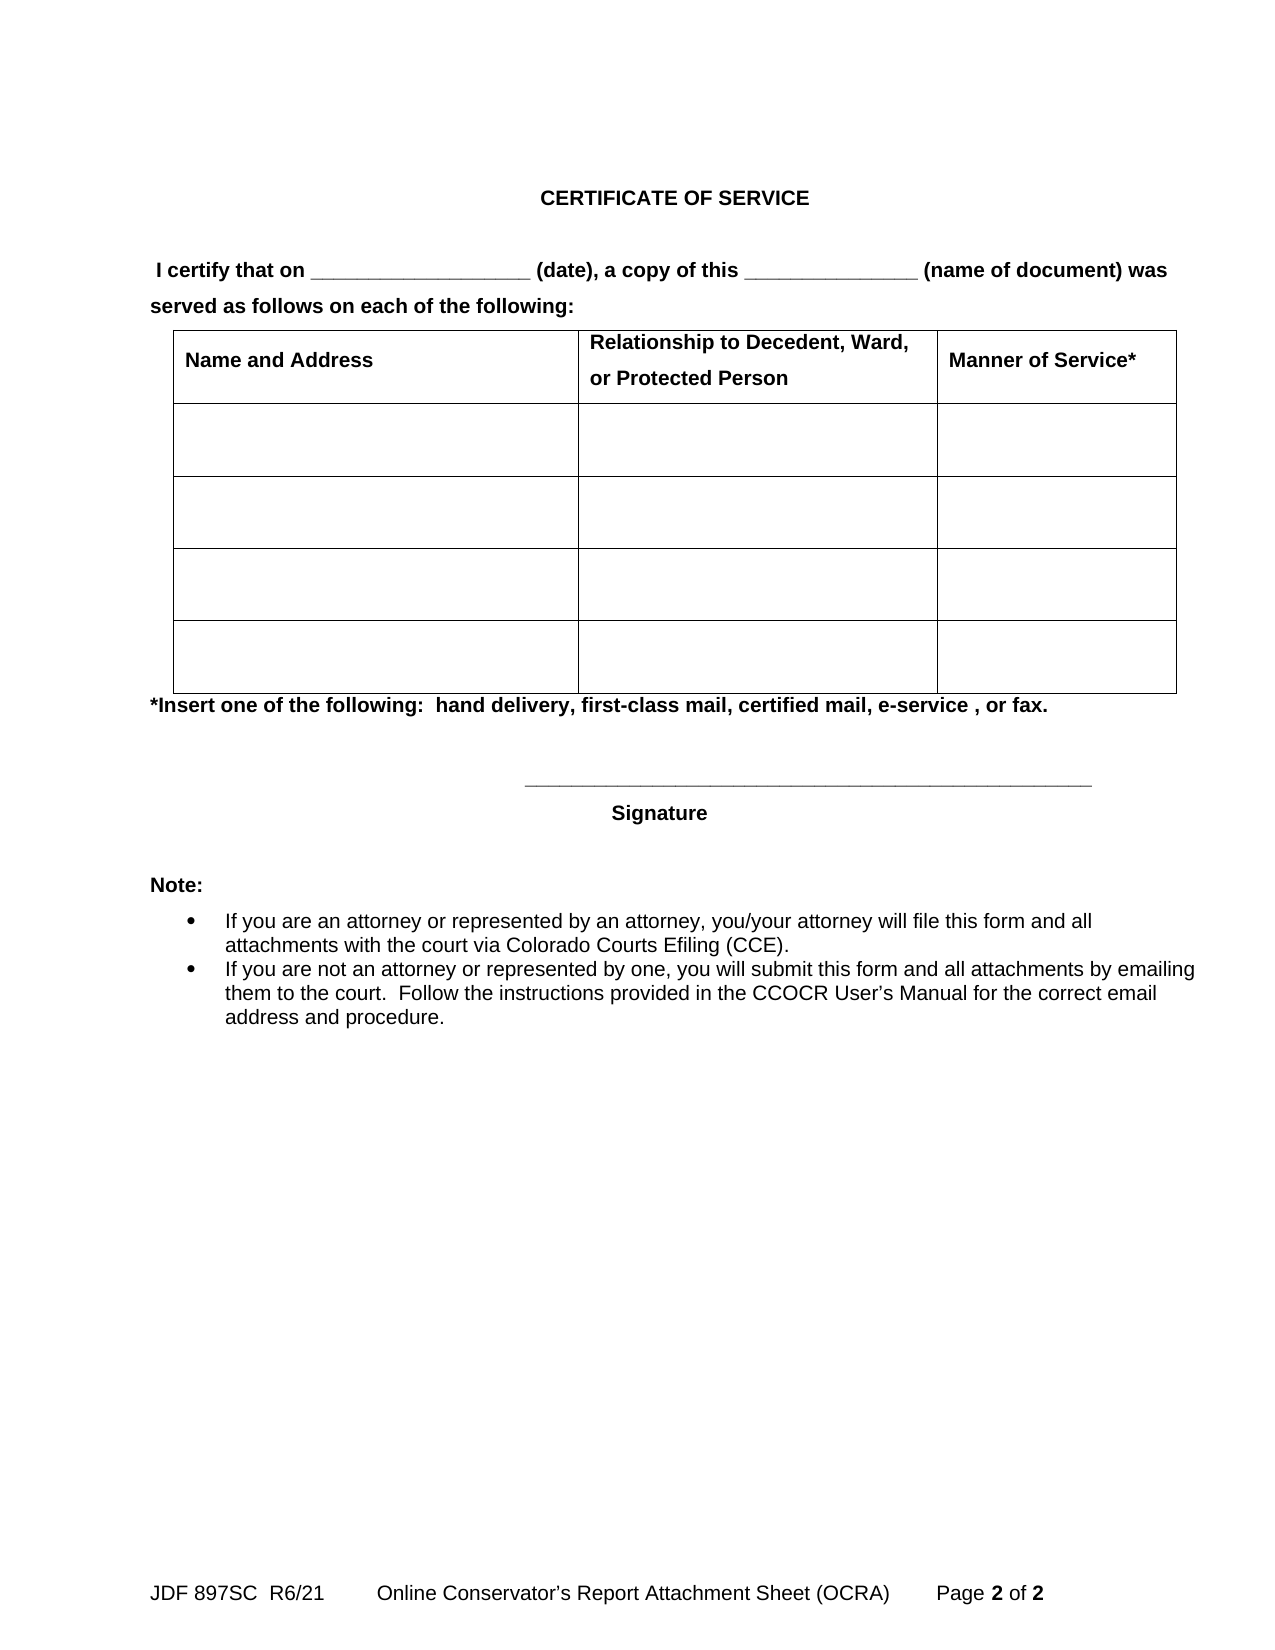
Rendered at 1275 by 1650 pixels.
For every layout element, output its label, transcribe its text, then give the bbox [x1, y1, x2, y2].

text CERTIFICATE OF SERVICE [150, 186, 1200, 210]
table_header Name and Address [174, 331, 578, 403]
text _________________________________________________ Signature [150, 765, 1200, 825]
table_cell [579, 477, 937, 548]
table_cell [938, 477, 1176, 548]
table_cell [938, 404, 1176, 476]
text I certify that on ___________________ (date), a copy of this _______________ (name of document) was served as follows on each of the following: [150, 258, 1200, 318]
table_cell [174, 621, 578, 693]
table_header Relationship to Decedent, Ward, or Protected Person [579, 331, 937, 403]
text Note: [150, 873, 1200, 897]
table_cell [579, 621, 937, 693]
table_cell [579, 404, 937, 476]
table_header Manner of Service* [938, 331, 1176, 403]
list If you are not an attorney or represented by one, you will submit this form and all attachments by emailing them to the court. Follow the instructions provided in the CCOCR User’s Manual for the correct email address and procedure. [187, 957, 1200, 1029]
table_cell [174, 404, 578, 476]
table_cell [174, 477, 578, 548]
table_cell [174, 549, 578, 620]
table_cell [938, 621, 1176, 693]
list If you are an attorney or represented by an attorney, you/your attorney will file this form and all attachments with the court via Colorado Courts Efiling (CCE). [187, 909, 1200, 957]
table_cell [579, 549, 937, 620]
table_cell [938, 549, 1176, 620]
text *Insert one of the following: hand delivery, first-class mail, certified mail, e-service , or fax. [150, 693, 1200, 717]
